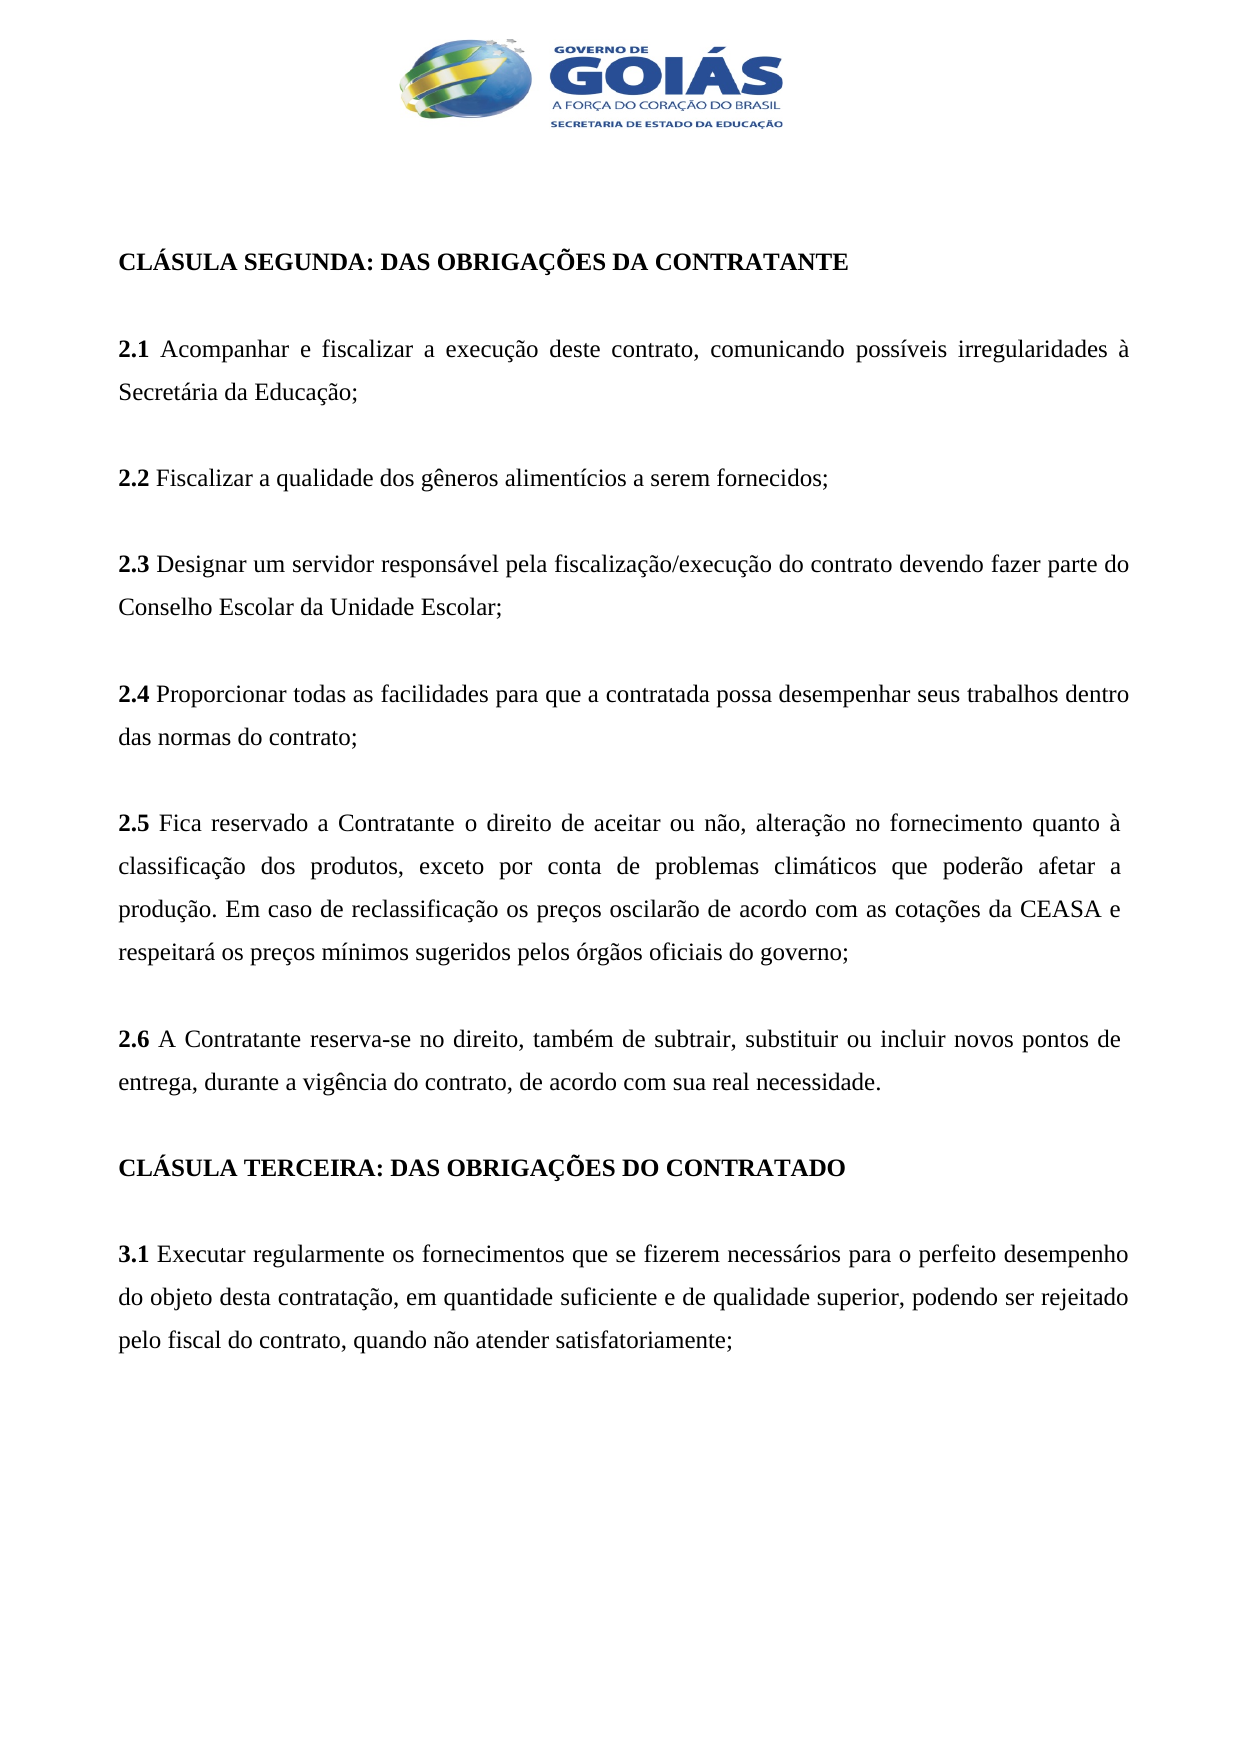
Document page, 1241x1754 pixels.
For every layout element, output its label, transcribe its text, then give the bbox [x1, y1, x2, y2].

text 2.2 Fiscalizar a qualidade dos gêneros alimentícios a serem fornecidos; [118, 463, 1130, 492]
text 2.4 Proporcionar todas as facilidades para que a contratada possa desempenhar seus trabalhos dentro das normas do contrato; [118, 679, 1130, 751]
text CLÁSULA SEGUNDA: DAS OBRIGAÇÕES DA CONTRATANTE [118, 247, 1122, 276]
text 3.1 Executar regularmente os fornecimentos que se fizerem necessários para o perfeito desempenho do objeto desta contratação, em quantidade suficiente e de qualidade superior, podendo ser rejeitado pelo fiscal do contrato, quando não atender satisfatoriamente; [118, 1239, 1130, 1354]
text CLÁSULA TERCEIRA: DAS OBRIGAÇÕES DO CONTRATADO [118, 1153, 1122, 1182]
picture [399, 39, 783, 129]
text 2.5 Fica reservado a Contratante o direito de aceitar ou não, alteração no fornecimento quanto à classificação dos produtos, exceto por conta de problemas climáticos que poderão afetar a produção. Em caso de reclassificação os preços oscilarão de acordo com as cotações da CEASA e respeitará os preços mínimos sugeridos pelos órgãos oficiais do governo; [118, 808, 1122, 966]
text 2.1 Acompanhar e fiscalizar a execução deste contrato, comunicando possíveis irregularidades à Secretária da Educação; [118, 334, 1130, 406]
text 2.3 Designar um servidor responsável pela fiscalização/execução do contrato devendo fazer parte do Conselho Escolar da Unidade Escolar; [118, 549, 1130, 621]
text Contratante reserva-se no direito, também de subtrair, substituir ou incluir novos pontos de entrega, durante a vigência do contrato, de acordo com sua real necessidade. [118, 1024, 1122, 1096]
